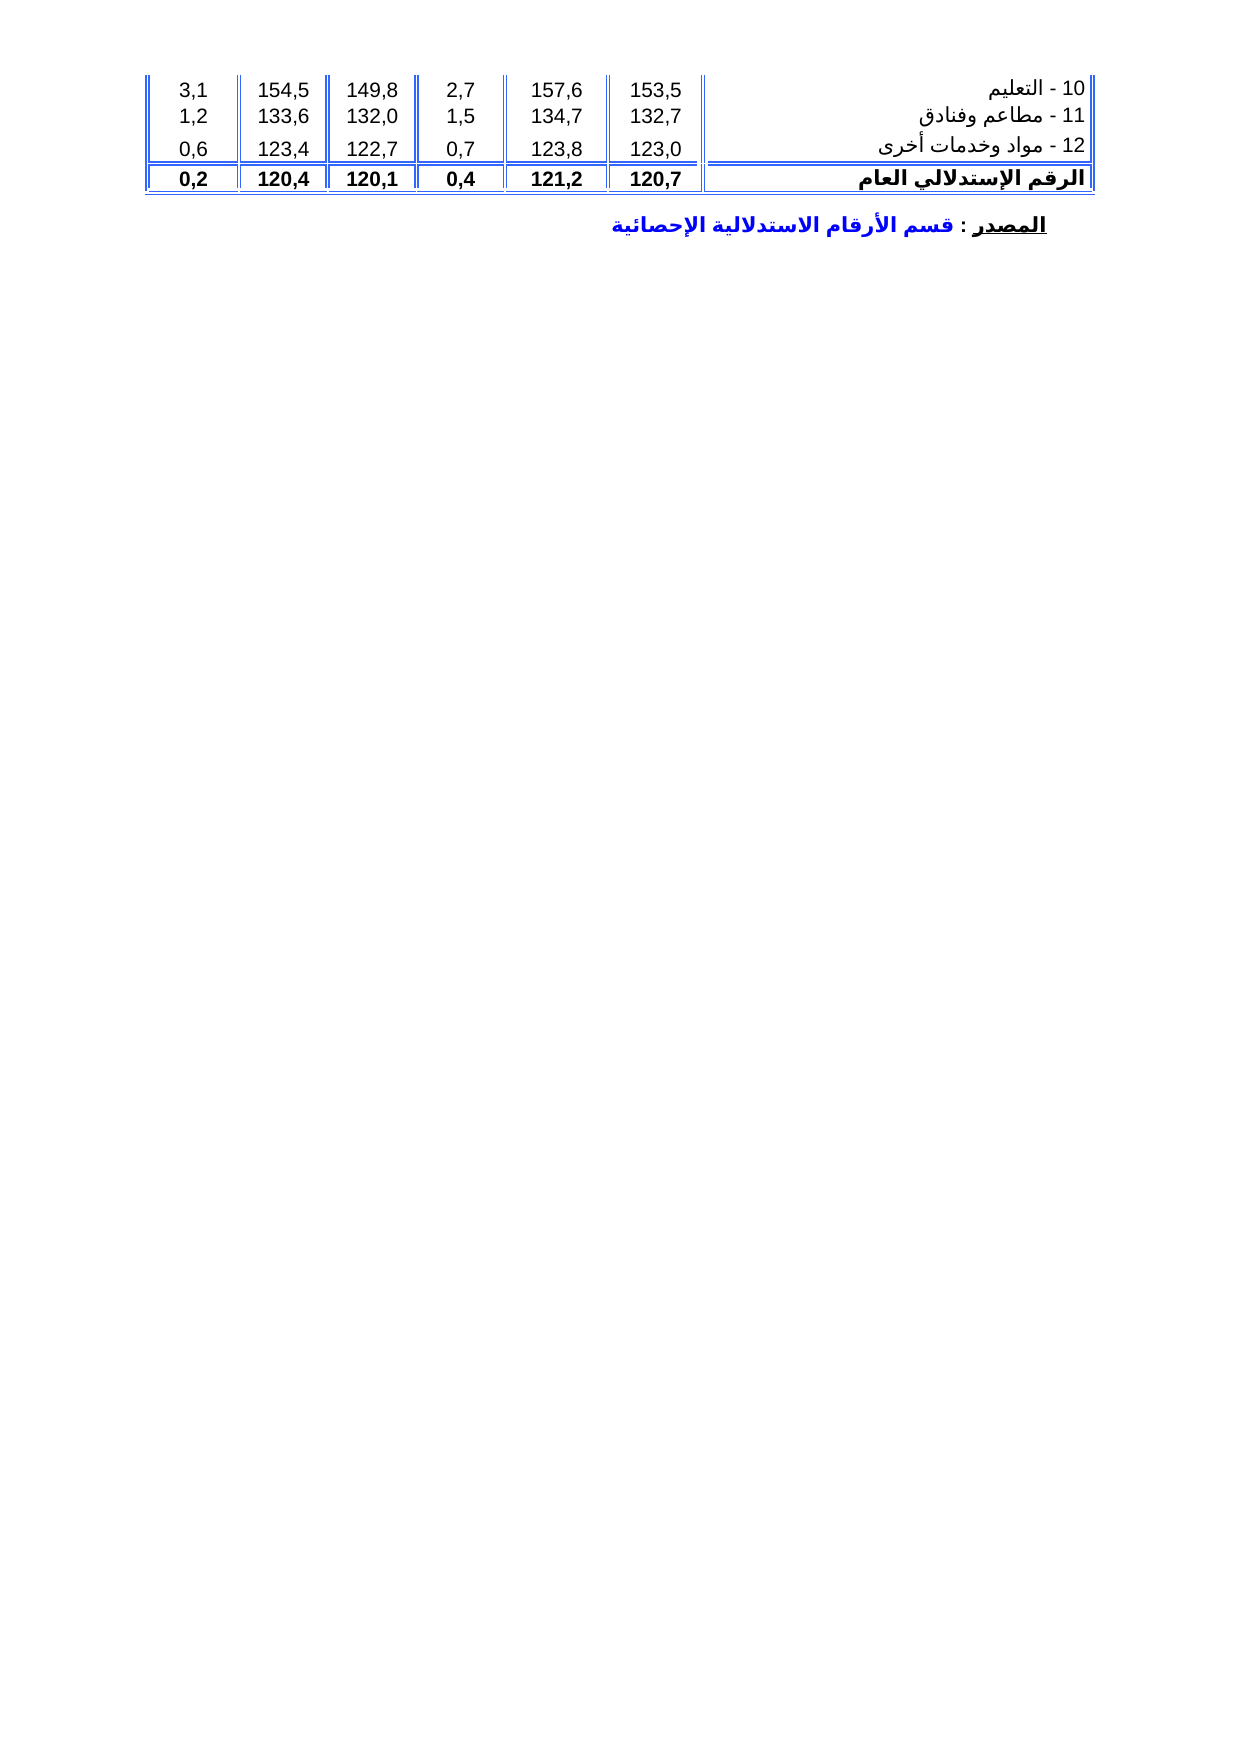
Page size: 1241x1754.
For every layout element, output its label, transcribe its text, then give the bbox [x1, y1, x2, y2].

table_cell 134,7 [507, 102, 606, 128]
table_cell 153,5 [610, 75, 701, 102]
table_cell 121,2 [505, 161, 608, 191]
table_cell 123,0 [610, 128, 701, 161]
table_cell 157,6 [507, 75, 606, 102]
table_cell 123,4 [241, 128, 325, 161]
table_cell 0,4 [416, 161, 505, 191]
table_cell 12 - مواد وخدمات أخرى [705, 128, 1090, 161]
table_cell 133,6 [241, 102, 325, 128]
table_cell 1,5 [419, 102, 503, 128]
table_cell 10 - التعليم [705, 75, 1090, 102]
table_cell 132,0 [330, 102, 414, 128]
table_cell 0,7 [419, 128, 503, 161]
table_cell 0,2 [148, 161, 239, 191]
table_cell 149,8 [330, 75, 414, 102]
text المصدر : قسم الأرقام الاستدلالية الإحصائية [148, 195, 1092, 241]
table_cell الرقم الإستدلالي العام [703, 161, 1092, 191]
table_cell 154,5 [241, 75, 325, 102]
table_cell 11 - مطاعم وفنادق [705, 102, 1090, 128]
table_cell 3,1 [150, 75, 237, 102]
table_cell 120,4 [239, 161, 328, 191]
table_cell 122,7 [330, 128, 414, 161]
table_cell 1,2 [150, 102, 237, 128]
table_cell 132,7 [610, 102, 701, 128]
table_cell 0,6 [150, 128, 237, 161]
table_cell 120,1 [328, 166, 416, 191]
table_cell 123,8 [507, 128, 606, 161]
table_cell 120,7 [608, 161, 703, 191]
table_cell 2,7 [419, 75, 503, 102]
